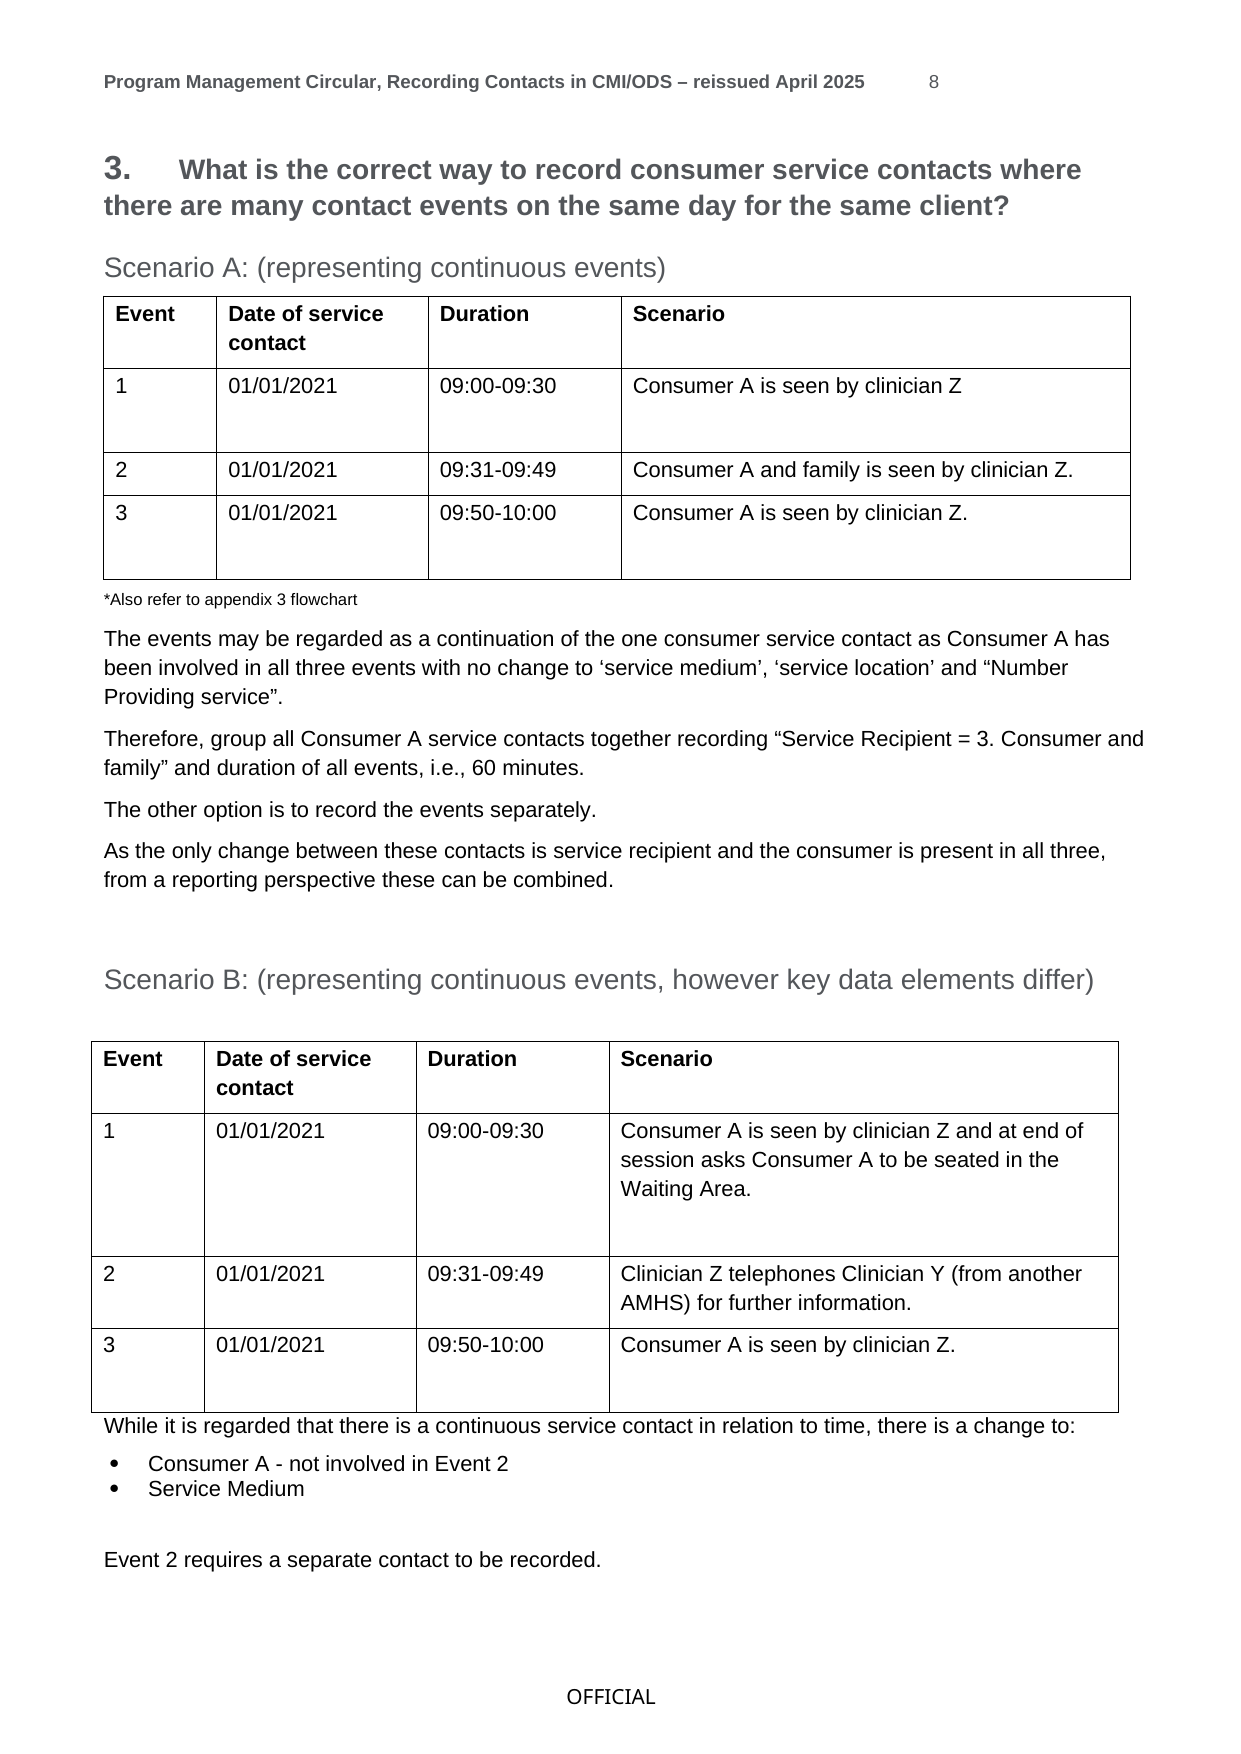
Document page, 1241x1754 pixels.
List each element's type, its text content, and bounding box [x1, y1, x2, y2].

table_cell 01/01/2021 [205, 1114, 416, 1256]
subtitle Scenario A: (representing continuous events) [103, 251, 1152, 283]
table_cell 09:50-10:00 [429, 496, 621, 579]
table_cell Consumer A is seen by clinician Z [622, 369, 1130, 452]
table_cell Consumer A is seen by clinician Z. [622, 496, 1130, 579]
table_cell 01/01/2021 [205, 1329, 416, 1412]
text As the only change between these contacts is service recipient and the consumer is present in all three, from a reporting perspective these can be combined. [103, 834, 1152, 892]
subtitle Scenario B: (representing continuous events, however key data elements differ) [103, 963, 1152, 996]
table_cell Consumer A is seen by clinician Z and at end of session asks Consumer A to be seated in the Waiting Area. [610, 1114, 1118, 1256]
table_cell 09:00-09:30 [429, 369, 621, 452]
table_cell Consumer A and family is seen by clinician Z. [622, 453, 1130, 494]
table_cell 01/01/2021 [217, 453, 428, 494]
table_cell 2 [92, 1257, 204, 1327]
text The other option is to record the events separately. [103, 792, 1152, 822]
table_cell 1 [104, 369, 216, 452]
table_cell Clinician Z telephones Clinician Y (from another AMHS) for further information. [610, 1257, 1118, 1327]
text *Also refer to appendix 3 flowchart [103, 580, 1152, 609]
table_cell 1 [92, 1114, 204, 1256]
text Event 2 requires a separate contact to be recorded. [103, 1543, 1152, 1572]
text Therefore, group all Consumer A service contacts together recording “Service Recipient = 3. Consumer and family” and duration of all events, i.e., 60 minutes. [103, 722, 1152, 780]
table_header Date of service contact [205, 1042, 416, 1113]
table_header Scenario [610, 1042, 1118, 1113]
table_header Event [92, 1042, 204, 1113]
text The events may be regarded as a continuation of the one consumer service contact as Consumer A has been involved in all three events with no change to ‘service medium’, ‘service location’ and “Number Providing service”. [103, 622, 1152, 709]
table_cell 09:31-09:49 [429, 453, 621, 494]
table_cell 01/01/2021 [217, 369, 428, 452]
table_header Event [104, 297, 216, 367]
table_cell 01/01/2021 [205, 1257, 416, 1327]
table_cell 09:50-10:00 [417, 1329, 609, 1412]
table_header Scenario [622, 297, 1130, 367]
table_cell 2 [104, 453, 216, 494]
list Consumer A - not involved in Event 2 [110, 1451, 1152, 1476]
list Service Medium [110, 1476, 1152, 1501]
table_header Duration [429, 297, 621, 367]
table_cell Consumer A is seen by clinician Z. [610, 1329, 1118, 1412]
table_cell 3 [104, 496, 216, 579]
table_header Date of service contact [217, 297, 428, 367]
table_cell 09:31-09:49 [417, 1257, 609, 1327]
table_header Duration [417, 1042, 609, 1113]
text While it is regarded that there is a continuous service contact in relation to time, there is a change to: [103, 1258, 1152, 1438]
subtitle 3. What is the correct way to record consumer service contacts where there are many contact events on the same day for the same client? [103, 148, 1152, 222]
table_cell 01/01/2021 [217, 496, 428, 579]
table_cell 09:00-09:30 [417, 1114, 609, 1256]
table_cell 3 [92, 1329, 204, 1412]
